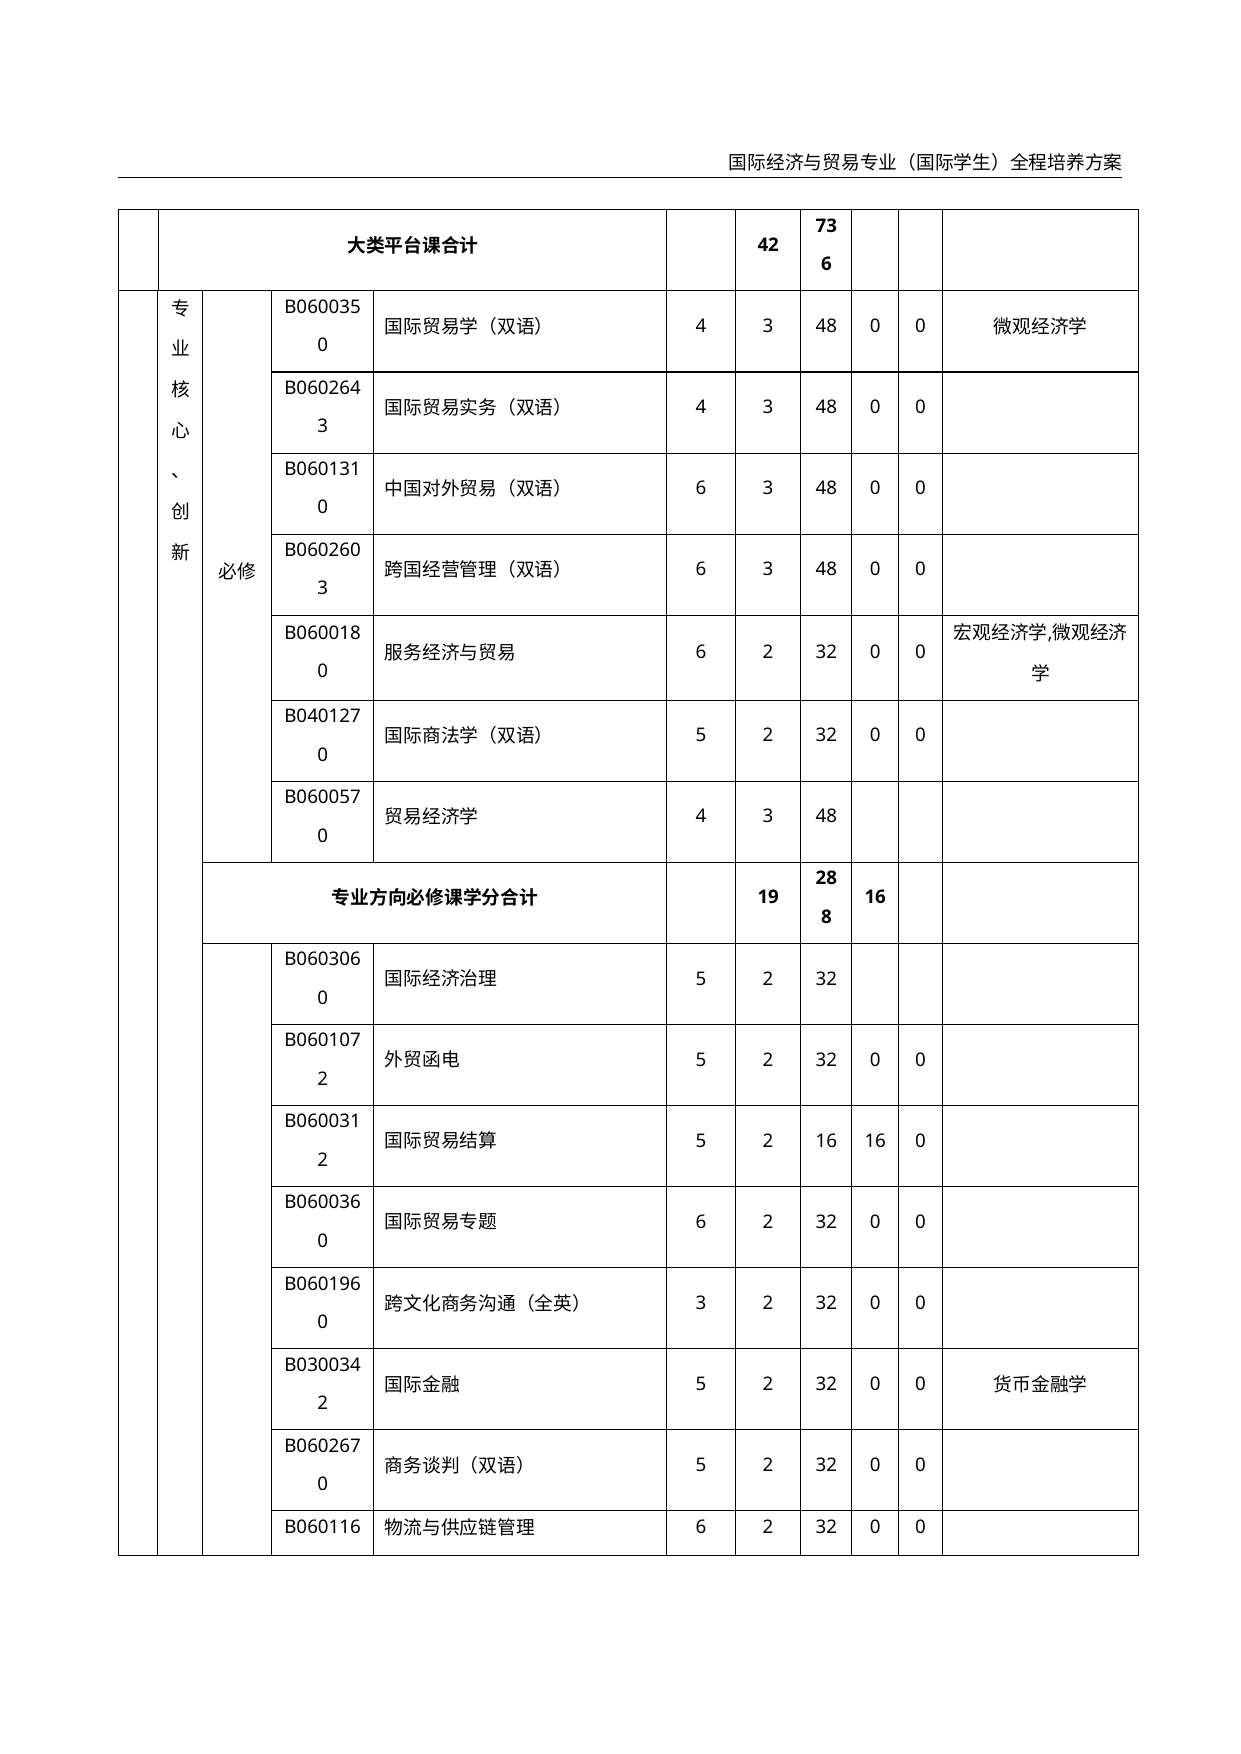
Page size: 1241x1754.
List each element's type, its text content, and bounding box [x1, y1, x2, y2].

table_cell B0601310 [272, 454, 373, 533]
table_cell [852, 782, 898, 862]
table_cell 0 [899, 373, 942, 452]
table_cell [943, 210, 1138, 290]
table_cell 32 [801, 701, 851, 781]
table_cell 0 [852, 701, 898, 781]
table_cell 3 [736, 454, 800, 533]
table_cell 48 [801, 373, 851, 452]
table_cell 4 [667, 782, 735, 862]
table_cell 商务谈判（双语） [374, 1430, 666, 1510]
table_cell 专业方向必修课学分合计 [203, 863, 666, 943]
table_cell 大类平台课合计 [159, 210, 666, 290]
table_cell 32 [801, 1349, 851, 1429]
table_cell 288 [801, 863, 851, 943]
table_cell 48 [801, 782, 851, 862]
table_cell [852, 944, 898, 1024]
table_cell 6 [667, 535, 735, 614]
table_cell 0 [852, 291, 898, 371]
table_cell 0 [852, 1511, 898, 1554]
table_cell 0 [899, 454, 942, 533]
table_cell 16 [852, 863, 898, 943]
table_cell 微观经济学 [943, 291, 1138, 371]
table_cell 必修 [203, 291, 271, 862]
table_cell [943, 373, 1138, 452]
table_cell 32 [801, 1430, 851, 1510]
table_cell 5 [667, 1106, 735, 1186]
table_cell 6 [667, 1187, 735, 1267]
table_cell 32 [801, 1187, 851, 1267]
table_cell 32 [801, 1511, 851, 1554]
table_cell [852, 210, 898, 290]
table_cell 48 [801, 454, 851, 533]
table_cell 5 [667, 1025, 735, 1105]
table_cell 2 [736, 1106, 800, 1186]
table_cell 0 [899, 1430, 942, 1510]
table_cell 中国对外贸易（双语） [374, 454, 666, 533]
table_cell B0600570 [272, 782, 373, 862]
table_cell 2 [736, 1511, 800, 1554]
table_cell 32 [801, 616, 851, 700]
table_cell 0 [899, 535, 942, 614]
table_cell [943, 454, 1138, 533]
table_cell 2 [736, 1430, 800, 1510]
table_cell 3 [667, 1268, 735, 1348]
table_cell 专业核心、创新 [158, 291, 202, 1554]
table_cell 0 [899, 1268, 942, 1348]
table_cell [943, 1025, 1138, 1105]
table_cell [667, 210, 735, 290]
table_cell 48 [801, 291, 851, 371]
table_cell 0 [899, 1106, 942, 1186]
table_cell 0 [852, 373, 898, 452]
table_cell B0600180 [272, 616, 373, 700]
table_cell 0 [852, 1430, 898, 1510]
table_cell B0602643 [272, 373, 373, 452]
table_cell 0 [852, 535, 898, 614]
table_cell 2 [736, 616, 800, 700]
table_cell [943, 782, 1138, 862]
table_cell 国际商法学（双语） [374, 701, 666, 781]
table_cell 服务经济与贸易 [374, 616, 666, 700]
table_cell [899, 782, 942, 862]
table_cell 0 [852, 1349, 898, 1429]
table_cell [943, 1106, 1138, 1186]
table_cell 2 [736, 1349, 800, 1429]
table_cell 32 [801, 1268, 851, 1348]
table_cell 4 [667, 373, 735, 452]
table_cell 0 [899, 701, 942, 781]
table_cell [943, 1511, 1138, 1554]
table_cell [667, 863, 735, 943]
table_cell 6 [667, 454, 735, 533]
table_cell B0602670 [272, 1430, 373, 1510]
table_cell 国际金融 [374, 1349, 666, 1429]
table_cell [899, 863, 942, 943]
table_cell [943, 535, 1138, 614]
table_cell 贸易经济学 [374, 782, 666, 862]
table_cell 国际贸易结算 [374, 1106, 666, 1186]
table_cell 0 [899, 1511, 942, 1554]
table_cell 0 [899, 1187, 942, 1267]
table_cell 0 [852, 1187, 898, 1267]
table_cell 0 [852, 1268, 898, 1348]
table_cell 外贸函电 [374, 1025, 666, 1105]
table_cell 跨国经营管理（双语） [374, 535, 666, 614]
table_cell 3 [736, 782, 800, 862]
table_cell [943, 1268, 1138, 1348]
table_cell 0 [899, 1025, 942, 1105]
table_cell 0 [852, 616, 898, 700]
table_cell [943, 701, 1138, 781]
table_cell 42 [736, 210, 800, 290]
table_cell 0 [899, 616, 942, 700]
table_cell 国际贸易实务（双语） [374, 373, 666, 452]
table_cell B0300342 [272, 1349, 373, 1429]
table_cell 3 [736, 535, 800, 614]
table_cell B0600360 [272, 1187, 373, 1267]
table_cell B0601960 [272, 1268, 373, 1348]
table_cell 16 [801, 1106, 851, 1186]
table_cell 6 [667, 1511, 735, 1554]
table_cell 5 [667, 1349, 735, 1429]
table_cell [899, 944, 942, 1024]
table_cell 2 [736, 1268, 800, 1348]
table_cell B0603060 [272, 944, 373, 1024]
table_cell 0 [852, 454, 898, 533]
table_cell [943, 1430, 1138, 1510]
table_cell 32 [801, 944, 851, 1024]
table_cell B0601162 [272, 1511, 373, 1554]
table_cell 2 [736, 1187, 800, 1267]
table_cell 0 [852, 1025, 898, 1105]
table_cell 国际经济治理 [374, 944, 666, 1024]
table_cell B0600350 [272, 291, 373, 371]
table_cell 0 [899, 291, 942, 371]
table_cell 19 [736, 863, 800, 943]
table_cell B0601072 [272, 1025, 373, 1105]
table_cell [943, 944, 1138, 1024]
table_cell 2 [736, 944, 800, 1024]
table_cell [119, 291, 157, 1554]
table_cell 2 [736, 701, 800, 781]
table_cell B0401270 [272, 701, 373, 781]
table_cell B0602603 [272, 535, 373, 614]
table_cell [899, 210, 942, 290]
table_cell [943, 1187, 1138, 1267]
table_cell 736 [801, 210, 851, 290]
table_cell 国际贸易学（双语） [374, 291, 666, 371]
table_cell 32 [801, 1025, 851, 1105]
table_cell 6 [667, 616, 735, 700]
table_cell 0 [899, 1349, 942, 1429]
table_cell 5 [667, 944, 735, 1024]
table_cell [203, 944, 271, 1554]
table_cell 4 [667, 291, 735, 371]
table_cell 3 [736, 373, 800, 452]
table_cell 跨文化商务沟通（全英） [374, 1268, 666, 1348]
table_cell 48 [801, 535, 851, 614]
table_cell 宏观经济学,微观经济学 [943, 616, 1138, 700]
table_cell 3 [736, 291, 800, 371]
table_cell 物流与供应链管理 [374, 1511, 666, 1554]
table_cell 货币金融学 [943, 1349, 1138, 1429]
table_cell 国际贸易专题 [374, 1187, 666, 1267]
table_cell 2 [736, 1025, 800, 1105]
table_cell 16 [852, 1106, 898, 1186]
table_cell B0600312 [272, 1106, 373, 1186]
table_cell 5 [667, 701, 735, 781]
table_cell 5 [667, 1430, 735, 1510]
table_cell [943, 863, 1138, 943]
